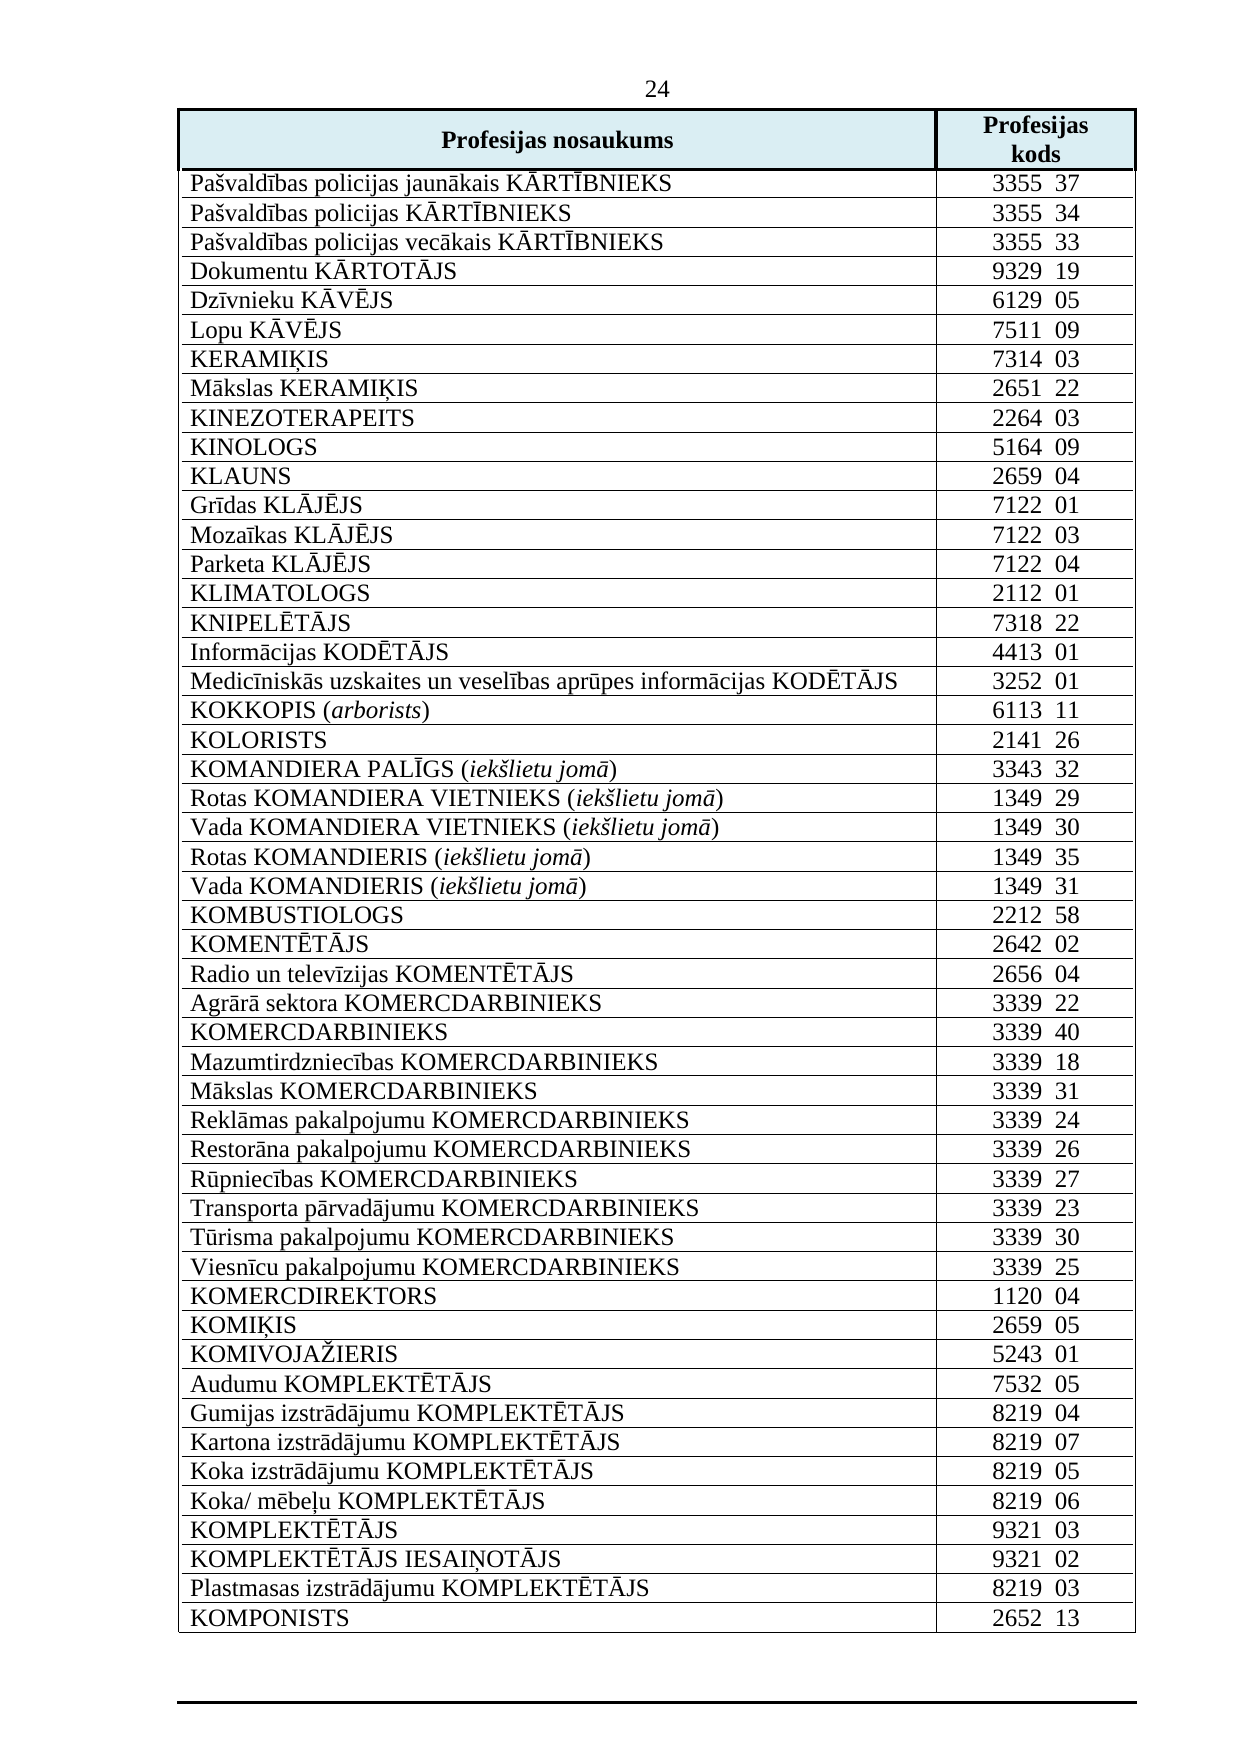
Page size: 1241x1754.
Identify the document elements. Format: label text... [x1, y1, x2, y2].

table_cell 7318 22 [937, 607, 1135, 636]
table_cell 8219 04 [937, 1398, 1135, 1427]
table_cell Koka izstrādājumu KOMPLEKTĒTĀJS [179, 1456, 936, 1485]
table_cell 8219 03 [937, 1573, 1135, 1602]
table_cell 3339 18 [937, 1046, 1135, 1075]
table_cell KOMANDIERA PALĪGS (iekšlietu jomā) [179, 754, 936, 783]
table_cell 9329 19 [937, 256, 1135, 285]
table_cell Koka/ mēbeļu KOMPLEKTĒTĀJS [179, 1485, 936, 1514]
table_cell 2659 04 [937, 461, 1135, 490]
table_cell Restorāna pakalpojumu KOMERCDARBINIEKS [179, 1134, 936, 1163]
table_cell 2642 02 [937, 929, 1135, 958]
table_cell Informācijas KODĒTĀJS [179, 636, 936, 666]
table_cell 3339 31 [937, 1075, 1135, 1105]
table_cell 4413 01 [937, 636, 1135, 666]
table_cell Pašvaldības policijas vecākais KĀRTĪBNIEKS [179, 227, 936, 256]
table_header Profesijas nosaukums [180, 111, 934, 168]
table_cell KOMBUSTIOLOGS [179, 900, 936, 929]
table_cell Radio un televīzijas KOMENTĒTĀJS [179, 958, 936, 988]
table_cell 5243 01 [937, 1339, 1135, 1368]
table_cell KOMERCDARBINIEKS [179, 1017, 936, 1046]
table_cell Mozaīkas KLĀJĒJS [179, 519, 936, 548]
table_cell 2112 01 [937, 578, 1135, 607]
table_cell 6129 05 [937, 285, 1135, 314]
table_cell Rotas KOMANDIERA VIETNIEKS (iekšlietu jomā) [179, 783, 936, 812]
table_cell 2656 04 [937, 958, 1135, 988]
table_cell Pašvaldības policijas KĀRTĪBNIEKS [179, 197, 936, 227]
table_cell KNIPELĒTĀJS [179, 607, 936, 636]
table_cell 6113 11 [937, 695, 1135, 724]
table_cell 3339 25 [937, 1251, 1135, 1280]
table_cell 7122 04 [937, 549, 1135, 578]
table_cell 3355 34 [937, 197, 1135, 227]
table_cell Vada KOMANDIERIS (iekšlietu jomā) [179, 871, 936, 900]
table_cell 2652 13 [937, 1602, 1135, 1632]
table_cell Reklāmas pakalpojumu KOMERCDARBINIEKS [179, 1105, 936, 1134]
table_cell 1349 29 [937, 783, 1135, 812]
table_cell 1349 30 [937, 812, 1135, 841]
table_cell 8219 07 [937, 1427, 1135, 1456]
table_cell Grīdas KLĀJĒJS [179, 490, 936, 519]
table_cell 7122 03 [937, 519, 1135, 548]
table_cell 3355 33 [937, 227, 1135, 256]
table_cell Lopu KĀVĒJS [179, 314, 936, 344]
table_cell 1349 31 [937, 871, 1135, 900]
table_cell 7122 01 [937, 490, 1135, 519]
table_cell Mākslas KERAMIĶIS [179, 373, 936, 402]
table_cell 3339 27 [937, 1163, 1135, 1192]
table_cell 3343 32 [937, 754, 1135, 783]
table_cell 3339 26 [937, 1134, 1135, 1163]
table_cell 1120 04 [937, 1280, 1135, 1309]
table_cell 7532 05 [937, 1368, 1135, 1397]
table_cell Dokumentu KĀRTOTĀJS [179, 256, 936, 285]
table_cell 5164 09 [937, 431, 1135, 461]
table_cell 3355 37 [937, 168, 1135, 197]
table_cell 3339 40 [937, 1017, 1135, 1046]
table_cell KINOLOGS [179, 431, 936, 461]
table_cell KOMENTĒTĀJS [179, 929, 936, 958]
table_cell KOMPLEKTĒTĀJS IESAIŅOTĀJS [179, 1544, 936, 1573]
table_cell 3339 30 [937, 1222, 1135, 1251]
table_cell Audumu komplektētājs [179, 1368, 936, 1397]
table_cell 3339 22 [937, 988, 1135, 1017]
table_cell Plastmasas izstrādājumu KOMPLEKTĒTĀJS [179, 1573, 936, 1602]
table_cell Parketa KLĀJĒJS [179, 549, 936, 578]
table_cell Mazumtirdzniecības KOMERCDARBINIEKS [179, 1046, 936, 1075]
table_cell Dzīvnieku kāvējs [179, 285, 936, 314]
table_cell KOMIVOJAŽIERIS [179, 1339, 936, 1368]
table_cell 3252 01 [937, 666, 1135, 695]
table_cell KERAMIĶIS [179, 344, 936, 373]
table_cell 3339 23 [937, 1193, 1135, 1222]
table_cell KOMPONISTS [179, 1602, 936, 1632]
table_cell Agrārā sektora KOMERCDARBINIEKS [179, 988, 936, 1017]
table_cell KOLORISTS [179, 724, 936, 753]
table_cell 7511 09 [937, 314, 1135, 344]
table_cell KOMPLEKTĒTĀJS [179, 1515, 936, 1544]
table_cell 2651 22 [937, 373, 1135, 402]
table_cell KINEZOTERAPEITS [179, 402, 936, 431]
table_cell 2264 03 [937, 402, 1135, 431]
table_cell Gumijas izstrādājumu KOMPLEKTĒTĀJS [179, 1398, 936, 1427]
table_header Profesijas kods [938, 111, 1134, 168]
table_cell Pašvaldības policijas jaunākais KĀRTĪBNIEKS [179, 168, 936, 197]
table_cell Tūrisma pakalpojumu KOMERCDARBINIEKS [179, 1222, 936, 1251]
table_cell Mākslas KOMERCDARBINIEKS [179, 1075, 936, 1105]
table_cell Kartona izstrādājumu KOMPLEKTĒTĀJS [179, 1427, 936, 1456]
table_cell 2141 26 [937, 724, 1135, 753]
table_cell 2659 05 [937, 1310, 1135, 1339]
table_cell 9321 02 [937, 1544, 1135, 1573]
table_cell Viesnīcu pakalpojumu KOMERCDARBINIEKS [179, 1251, 936, 1280]
table_cell KOMERCDIREKTORS [179, 1280, 936, 1309]
table_cell 3339 24 [937, 1105, 1135, 1134]
table_cell KOKKOPIS (arborists) [179, 695, 936, 724]
table_cell 7314 03 [937, 344, 1135, 373]
table_cell 1349 35 [937, 841, 1135, 871]
table_cell 8219 05 [937, 1456, 1135, 1485]
table_cell Vada KOMANDIERA VIETNIEKS (iekšlietu jomā) [179, 812, 936, 841]
table_cell Rotas KOMANDIERIS (iekšlietu jomā) [179, 841, 936, 871]
table_cell KLIMATOLOGS [179, 578, 936, 607]
table_cell 2212 58 [937, 900, 1135, 929]
table_cell Medicīniskās uzskaites un veselības aprūpes informācijas KODĒTĀJS [179, 666, 936, 695]
table_cell 9321 03 [937, 1515, 1135, 1544]
table_cell KOMIĶIS [179, 1310, 936, 1339]
table_cell KLAUNS [179, 461, 936, 490]
table_cell 8219 06 [937, 1485, 1135, 1514]
table_cell Rūpniecības KOMERCDARBINIEKS [179, 1163, 936, 1192]
table_cell Transporta pārvadājumu KOMERCDARBINIEKS [179, 1193, 936, 1222]
